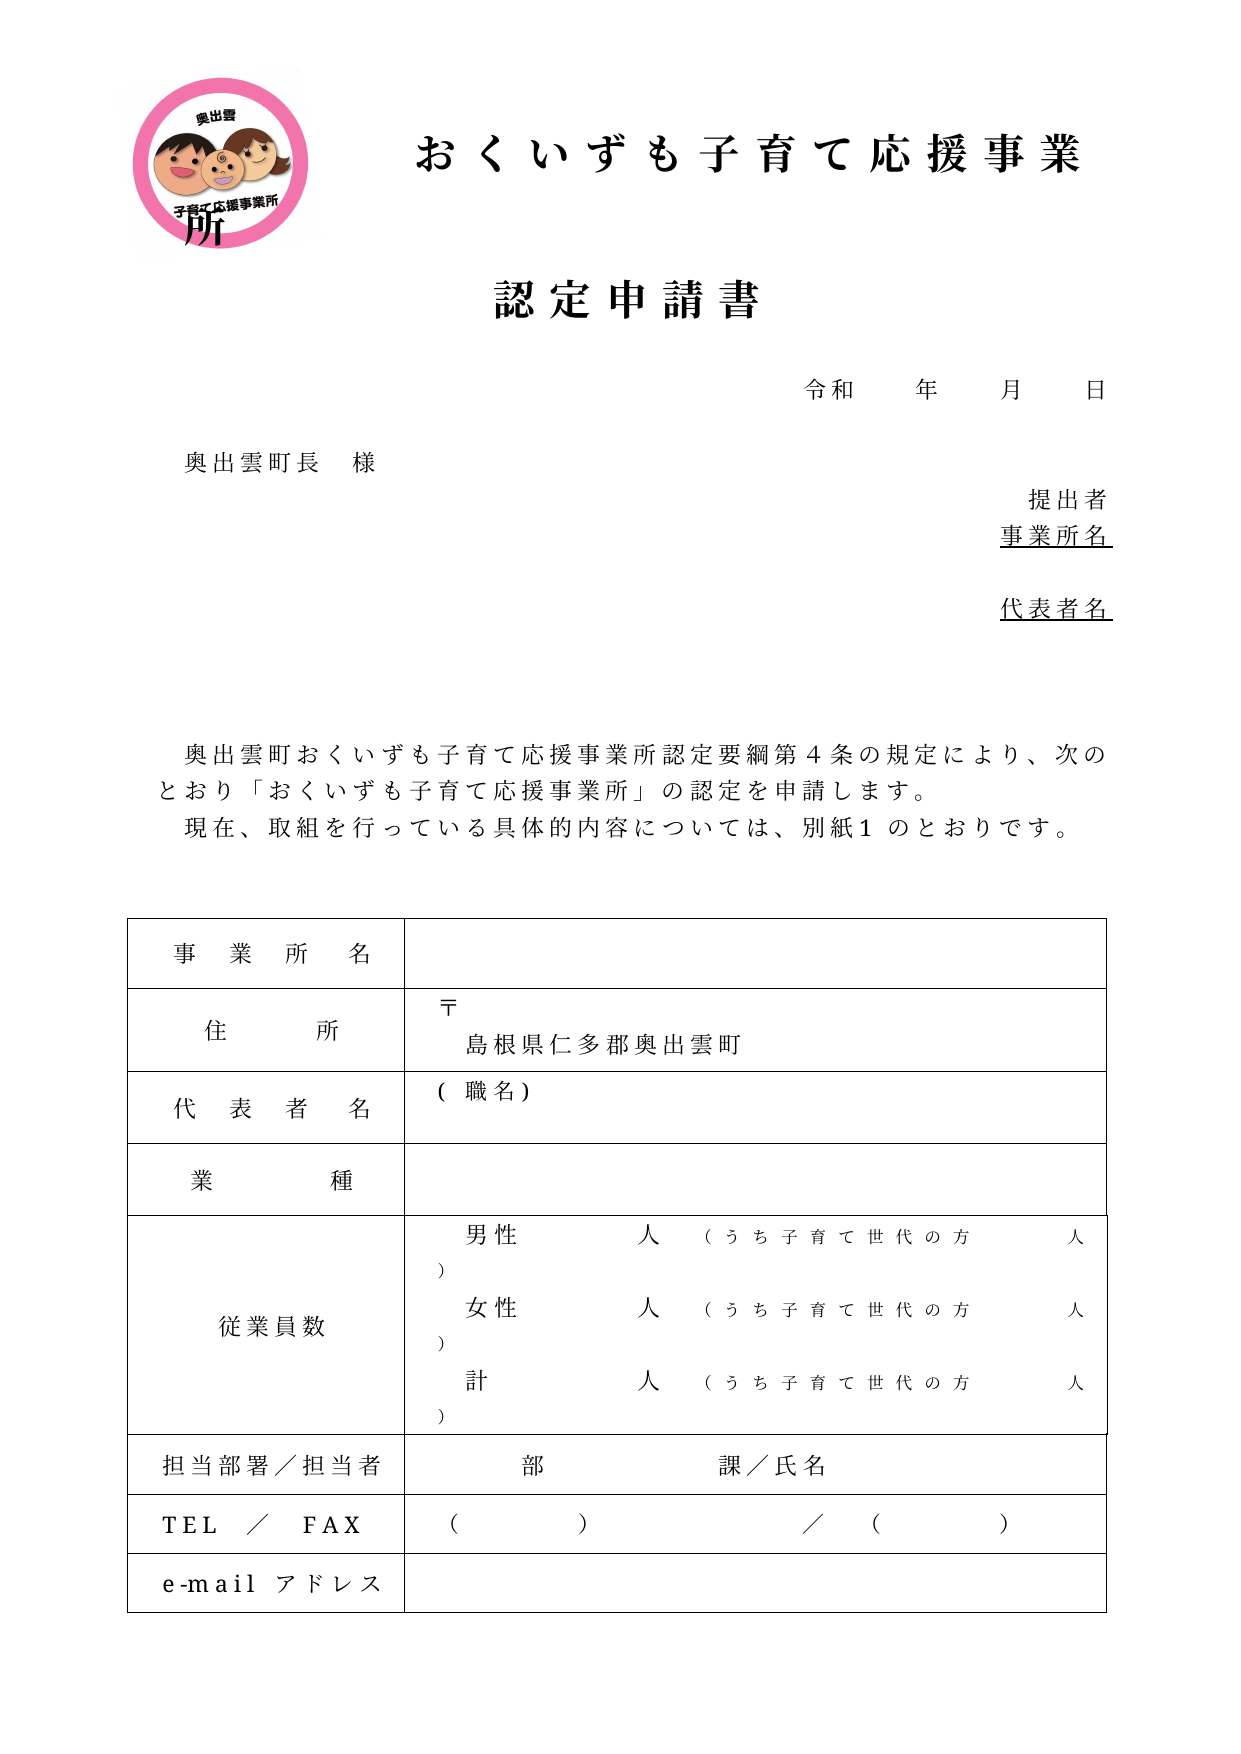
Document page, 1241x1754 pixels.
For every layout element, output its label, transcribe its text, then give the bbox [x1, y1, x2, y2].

table_cell (職名) [405, 1072, 1106, 1143]
table_cell 代表者名 [128, 1072, 404, 1143]
table_cell T E L ／ F A X [128, 1495, 404, 1552]
table_cell [405, 1554, 1106, 1612]
text 令和 年 月 日 [153, 371, 1112, 407]
table_cell 住 所 [128, 989, 404, 1071]
table_cell 部 課／氏名 [405, 1435, 1106, 1493]
text 奥出雲町長 様 [153, 443, 1112, 480]
text 現在、取組を行っている具体的内容については、別紙1のとおりです｡ [128, 808, 1112, 844]
text おくいずも子育て応援事業所 [157, 115, 1097, 261]
table_cell e -m a i l アドレス [128, 1554, 404, 1612]
table_cell （ ） ／ （ ） [405, 1495, 1106, 1552]
table_cell 担当部署／担当者 [128, 1435, 404, 1493]
text 事業所名 [153, 516, 1112, 553]
text 代表者名 [153, 589, 1112, 626]
table_header [405, 919, 1106, 988]
table_cell 〒 島根県仁多郡奥出雲町 [405, 989, 1106, 1071]
text 奥出雲町おくいずも子育て応援事業所認定要綱第４条の規定により、次の [153, 735, 1112, 772]
text 提出者 [153, 480, 1112, 516]
text 認定申請書 [153, 261, 1112, 334]
picture [116, 66, 306, 261]
table_cell 従業員数 [128, 1216, 404, 1434]
table_cell [405, 1144, 1106, 1214]
table_header 事業所名 [128, 919, 404, 988]
table_cell 業 種 [128, 1144, 404, 1214]
text とおり「おくいずも子育て応援事業所」の認定を申請します｡ [153, 772, 1112, 808]
table_cell 男性 人 （うち子育て世代の方 人 ） 女性 人 （うち子育て世代の方 人 ） 計 人 （うち子育て世代の方 人 ） [405, 1216, 1107, 1434]
